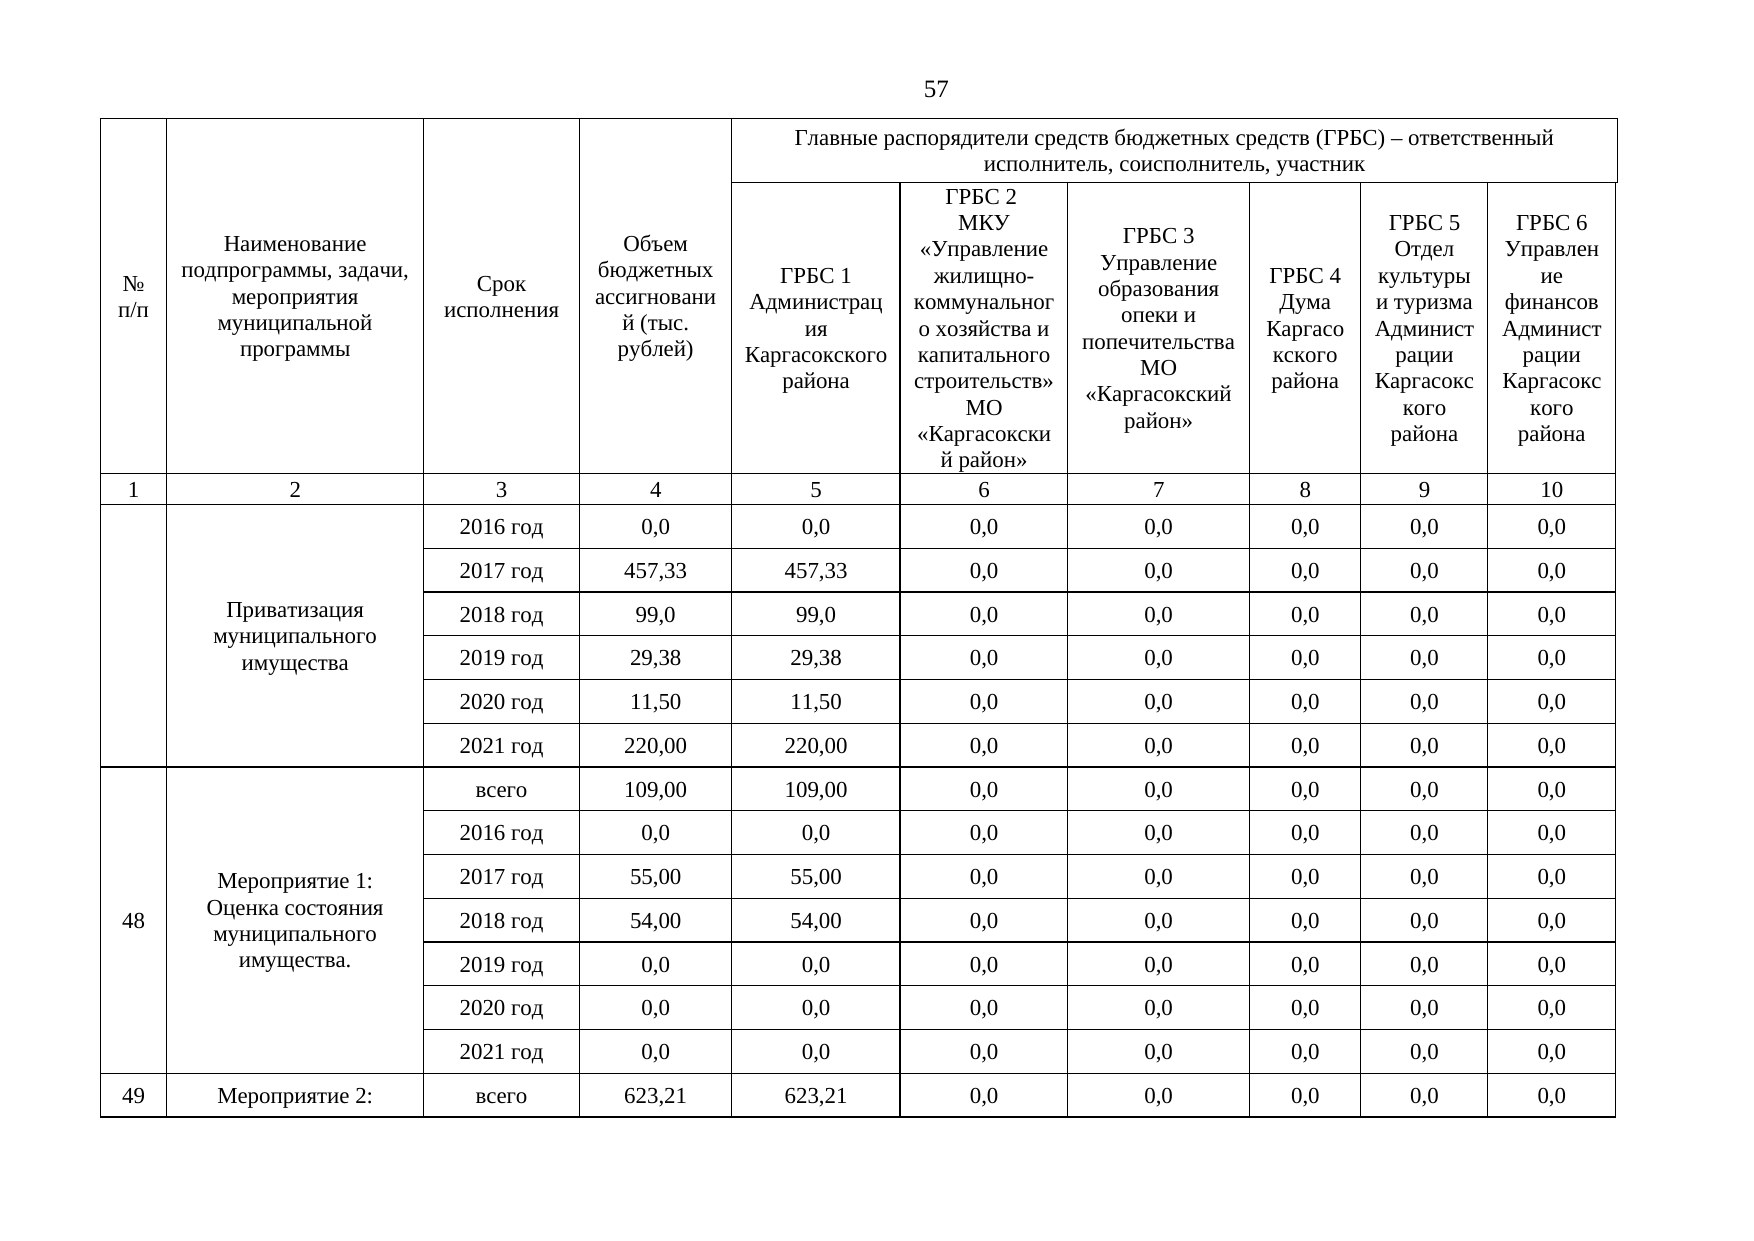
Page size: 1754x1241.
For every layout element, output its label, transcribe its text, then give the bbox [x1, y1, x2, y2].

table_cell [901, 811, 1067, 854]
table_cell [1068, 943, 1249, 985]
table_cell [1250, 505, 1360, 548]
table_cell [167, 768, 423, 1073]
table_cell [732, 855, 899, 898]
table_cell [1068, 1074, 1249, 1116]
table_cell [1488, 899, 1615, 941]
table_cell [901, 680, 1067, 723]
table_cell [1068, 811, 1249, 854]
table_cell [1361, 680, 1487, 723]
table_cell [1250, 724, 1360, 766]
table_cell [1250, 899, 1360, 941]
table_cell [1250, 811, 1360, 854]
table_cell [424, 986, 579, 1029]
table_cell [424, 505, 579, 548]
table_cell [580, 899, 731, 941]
table_cell 1 [101, 474, 166, 504]
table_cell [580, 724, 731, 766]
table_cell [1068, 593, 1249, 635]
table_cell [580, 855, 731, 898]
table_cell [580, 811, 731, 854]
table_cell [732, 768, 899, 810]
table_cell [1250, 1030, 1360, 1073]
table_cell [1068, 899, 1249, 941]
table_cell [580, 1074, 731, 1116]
table_header Объем бюджетных ассигнований (тыс. рублей) [580, 119, 731, 473]
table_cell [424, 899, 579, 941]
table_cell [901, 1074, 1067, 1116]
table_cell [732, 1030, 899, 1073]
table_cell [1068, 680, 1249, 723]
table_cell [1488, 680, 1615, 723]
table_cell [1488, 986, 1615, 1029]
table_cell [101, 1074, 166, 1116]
table_cell 6 [901, 474, 1067, 504]
table_header Срок исполнения [424, 119, 579, 473]
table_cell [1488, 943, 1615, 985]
table_cell 9 [1361, 474, 1487, 504]
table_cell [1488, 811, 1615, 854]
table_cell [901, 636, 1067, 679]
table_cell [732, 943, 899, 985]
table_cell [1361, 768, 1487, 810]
table_cell 2 [167, 474, 423, 504]
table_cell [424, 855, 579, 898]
table_cell ГРБС 3 Управление образования опеки и попечительства МО «Каргасокский район» [1068, 183, 1249, 473]
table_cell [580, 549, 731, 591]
table_cell ГРБС 1 Администрация Каргасокского района [732, 183, 899, 473]
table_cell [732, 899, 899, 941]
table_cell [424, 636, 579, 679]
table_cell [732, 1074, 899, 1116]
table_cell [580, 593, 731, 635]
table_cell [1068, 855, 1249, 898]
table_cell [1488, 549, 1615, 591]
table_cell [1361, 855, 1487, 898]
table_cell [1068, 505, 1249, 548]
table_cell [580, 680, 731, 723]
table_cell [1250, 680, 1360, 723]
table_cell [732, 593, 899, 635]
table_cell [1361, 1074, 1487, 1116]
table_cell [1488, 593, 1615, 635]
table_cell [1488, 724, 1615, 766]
table_cell 5 [732, 474, 899, 504]
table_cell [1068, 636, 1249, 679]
table_cell 4 [580, 474, 731, 504]
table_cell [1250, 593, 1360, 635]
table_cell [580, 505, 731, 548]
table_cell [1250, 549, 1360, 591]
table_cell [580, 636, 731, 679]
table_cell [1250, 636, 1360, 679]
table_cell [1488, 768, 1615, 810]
table_cell ГРБС 6 Управление финансов Администрации Каргасокского района [1488, 183, 1615, 473]
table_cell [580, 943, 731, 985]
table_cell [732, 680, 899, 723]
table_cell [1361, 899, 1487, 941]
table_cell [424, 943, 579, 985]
table_cell ГРБС 5 Отдел культуры и туризма Администрации Каргасокского района [1361, 183, 1487, 473]
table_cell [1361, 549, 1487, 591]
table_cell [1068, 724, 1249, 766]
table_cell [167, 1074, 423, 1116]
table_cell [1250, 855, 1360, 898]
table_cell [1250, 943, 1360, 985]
table_cell 10 [1488, 474, 1615, 504]
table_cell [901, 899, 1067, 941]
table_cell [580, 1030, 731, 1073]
table_header Главные распорядители средств бюджетных средств (ГРБС) – ответственный исполнитель, соисполнитель, участник [732, 119, 1617, 182]
table_cell 7 [1068, 474, 1249, 504]
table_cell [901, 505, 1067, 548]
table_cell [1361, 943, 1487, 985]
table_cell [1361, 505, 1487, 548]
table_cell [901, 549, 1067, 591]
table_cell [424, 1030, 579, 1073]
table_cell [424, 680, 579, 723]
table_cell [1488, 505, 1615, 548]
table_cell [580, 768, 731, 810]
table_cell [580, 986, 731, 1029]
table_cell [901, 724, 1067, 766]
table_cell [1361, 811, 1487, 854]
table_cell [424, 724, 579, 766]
table_cell ГРБС 2 МКУ «Управление жилищно-коммунального хозяйства и капитального строительств» МО «Каргасокский район» [901, 183, 1067, 473]
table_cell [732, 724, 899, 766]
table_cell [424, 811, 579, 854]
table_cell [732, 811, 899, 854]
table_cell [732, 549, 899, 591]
table_cell 8 [1250, 474, 1360, 504]
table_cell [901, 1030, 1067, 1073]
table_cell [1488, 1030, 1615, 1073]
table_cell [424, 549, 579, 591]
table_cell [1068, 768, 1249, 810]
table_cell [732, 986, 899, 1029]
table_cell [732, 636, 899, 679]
table_header № п/п [101, 119, 166, 473]
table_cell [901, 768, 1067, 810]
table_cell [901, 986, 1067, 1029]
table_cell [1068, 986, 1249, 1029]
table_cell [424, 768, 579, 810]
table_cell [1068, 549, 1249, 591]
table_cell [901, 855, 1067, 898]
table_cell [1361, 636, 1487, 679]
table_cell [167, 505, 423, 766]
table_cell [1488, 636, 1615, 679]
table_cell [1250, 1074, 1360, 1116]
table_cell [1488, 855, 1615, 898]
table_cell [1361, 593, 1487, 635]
table_cell ГРБС 4 Дума Каргасокского района [1250, 183, 1360, 473]
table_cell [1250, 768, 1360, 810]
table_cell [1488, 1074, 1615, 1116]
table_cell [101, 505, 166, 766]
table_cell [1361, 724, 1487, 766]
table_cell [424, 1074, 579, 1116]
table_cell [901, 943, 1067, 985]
table_header Наименование подпрограммы, задачи, мероприятия муниципальной программы [167, 119, 423, 473]
table_cell 3 [424, 474, 579, 504]
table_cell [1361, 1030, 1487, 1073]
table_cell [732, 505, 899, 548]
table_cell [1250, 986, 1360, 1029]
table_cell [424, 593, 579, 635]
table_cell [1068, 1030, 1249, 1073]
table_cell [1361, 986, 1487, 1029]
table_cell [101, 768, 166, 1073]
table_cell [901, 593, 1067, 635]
